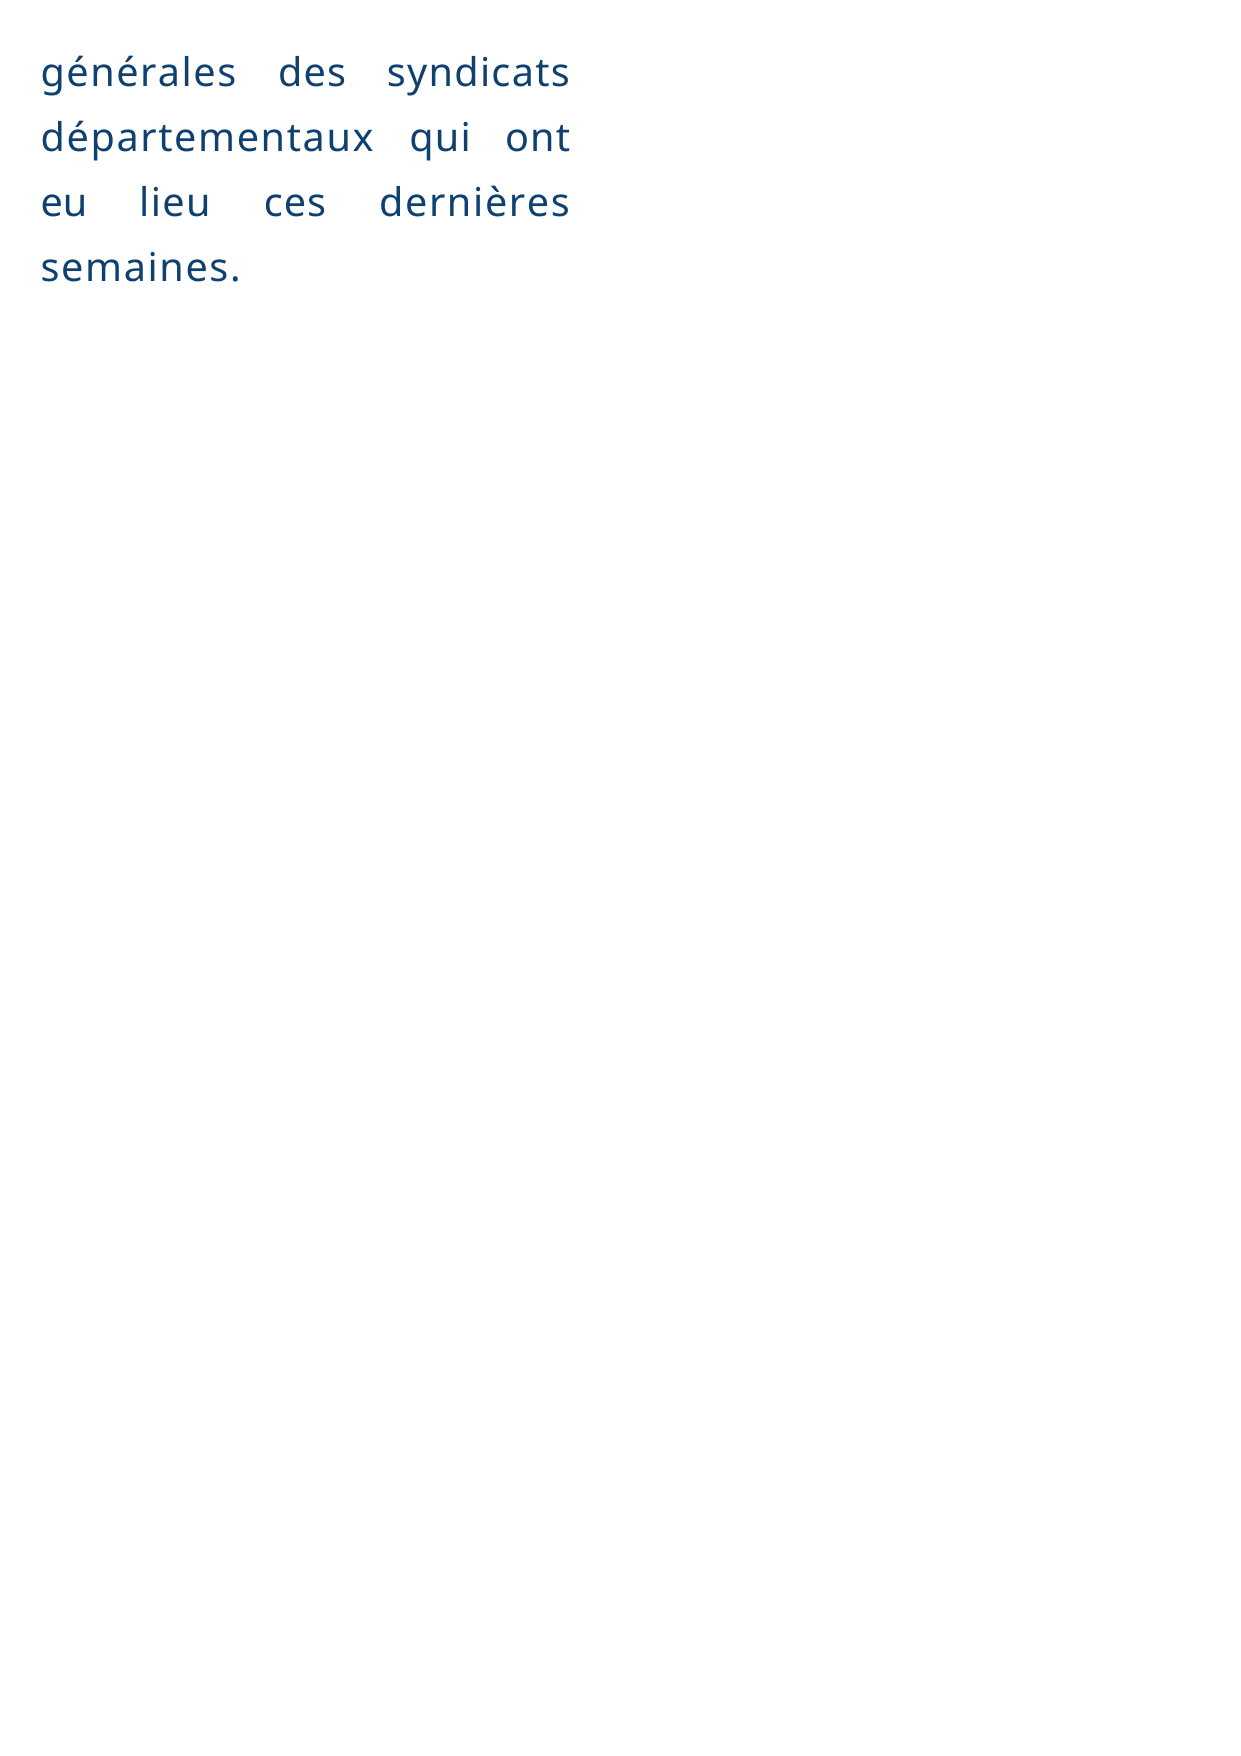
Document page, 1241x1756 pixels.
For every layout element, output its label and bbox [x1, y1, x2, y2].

text [40, 44, 570, 293]
